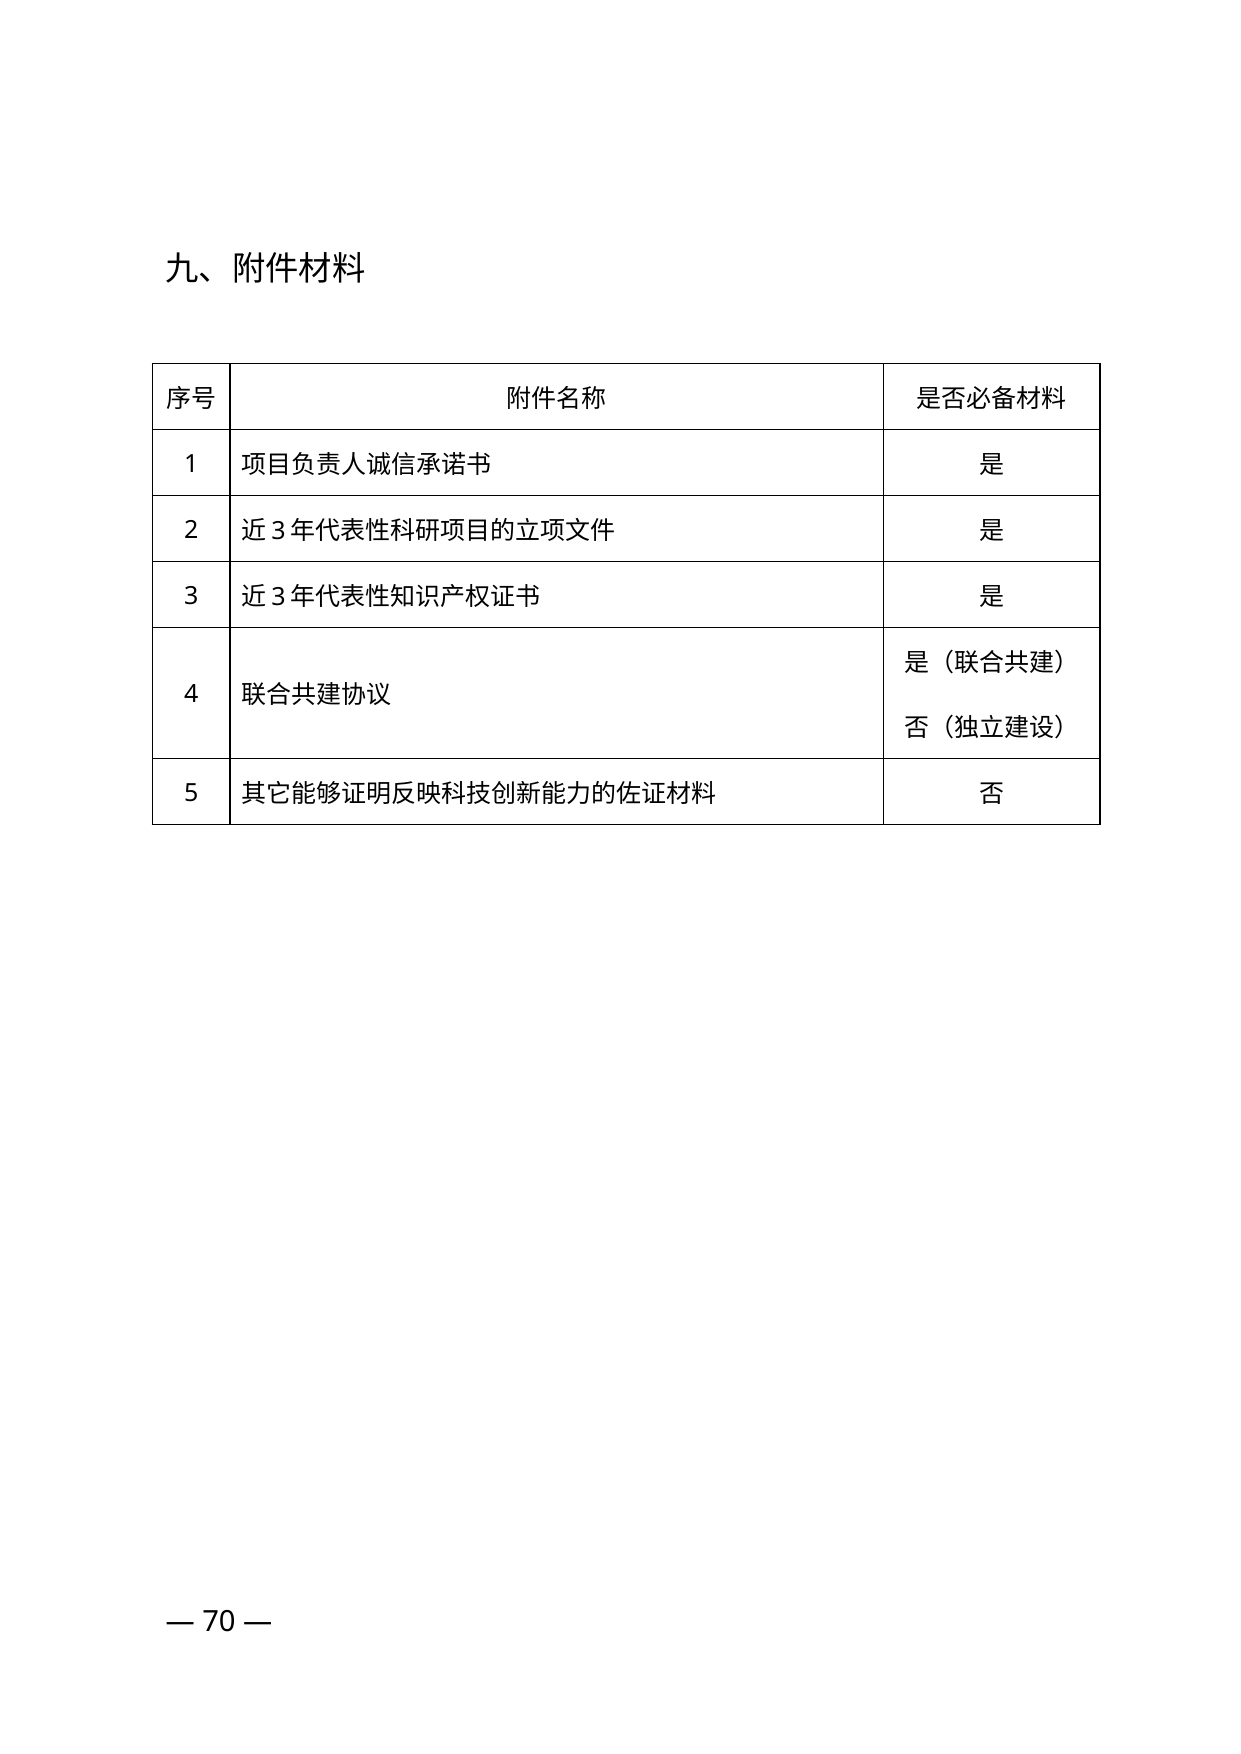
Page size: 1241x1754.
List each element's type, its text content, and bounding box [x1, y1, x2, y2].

table_cell 否 [884, 759, 1099, 824]
table_header 序号 [153, 364, 229, 429]
table_cell 是 [884, 496, 1099, 561]
text 九、附件材料 [165, 233, 1087, 298]
table_cell 项目负责人诚信承诺书 [231, 430, 883, 495]
table_cell 近3年代表性科研项目的立项文件 [231, 496, 883, 561]
table_cell 其它能够证明反映科技创新能力的佐证材料 [231, 759, 883, 824]
table_cell 3 [153, 562, 229, 627]
table_header 是否必备材料 [884, 364, 1099, 429]
table_cell 2 [153, 496, 229, 561]
table_cell 近3年代表性知识产权证书 [231, 562, 883, 627]
table_cell 联合共建协议 [231, 628, 883, 758]
table_cell 1 [153, 430, 229, 495]
table_header 附件名称 [231, 364, 883, 429]
table_cell 4 [153, 628, 229, 758]
table_cell 是（联合共建） 否（独立建设） [884, 628, 1099, 758]
table_cell 5 [153, 759, 229, 824]
table_cell 是 [884, 562, 1099, 627]
table_cell 是 [884, 430, 1099, 495]
